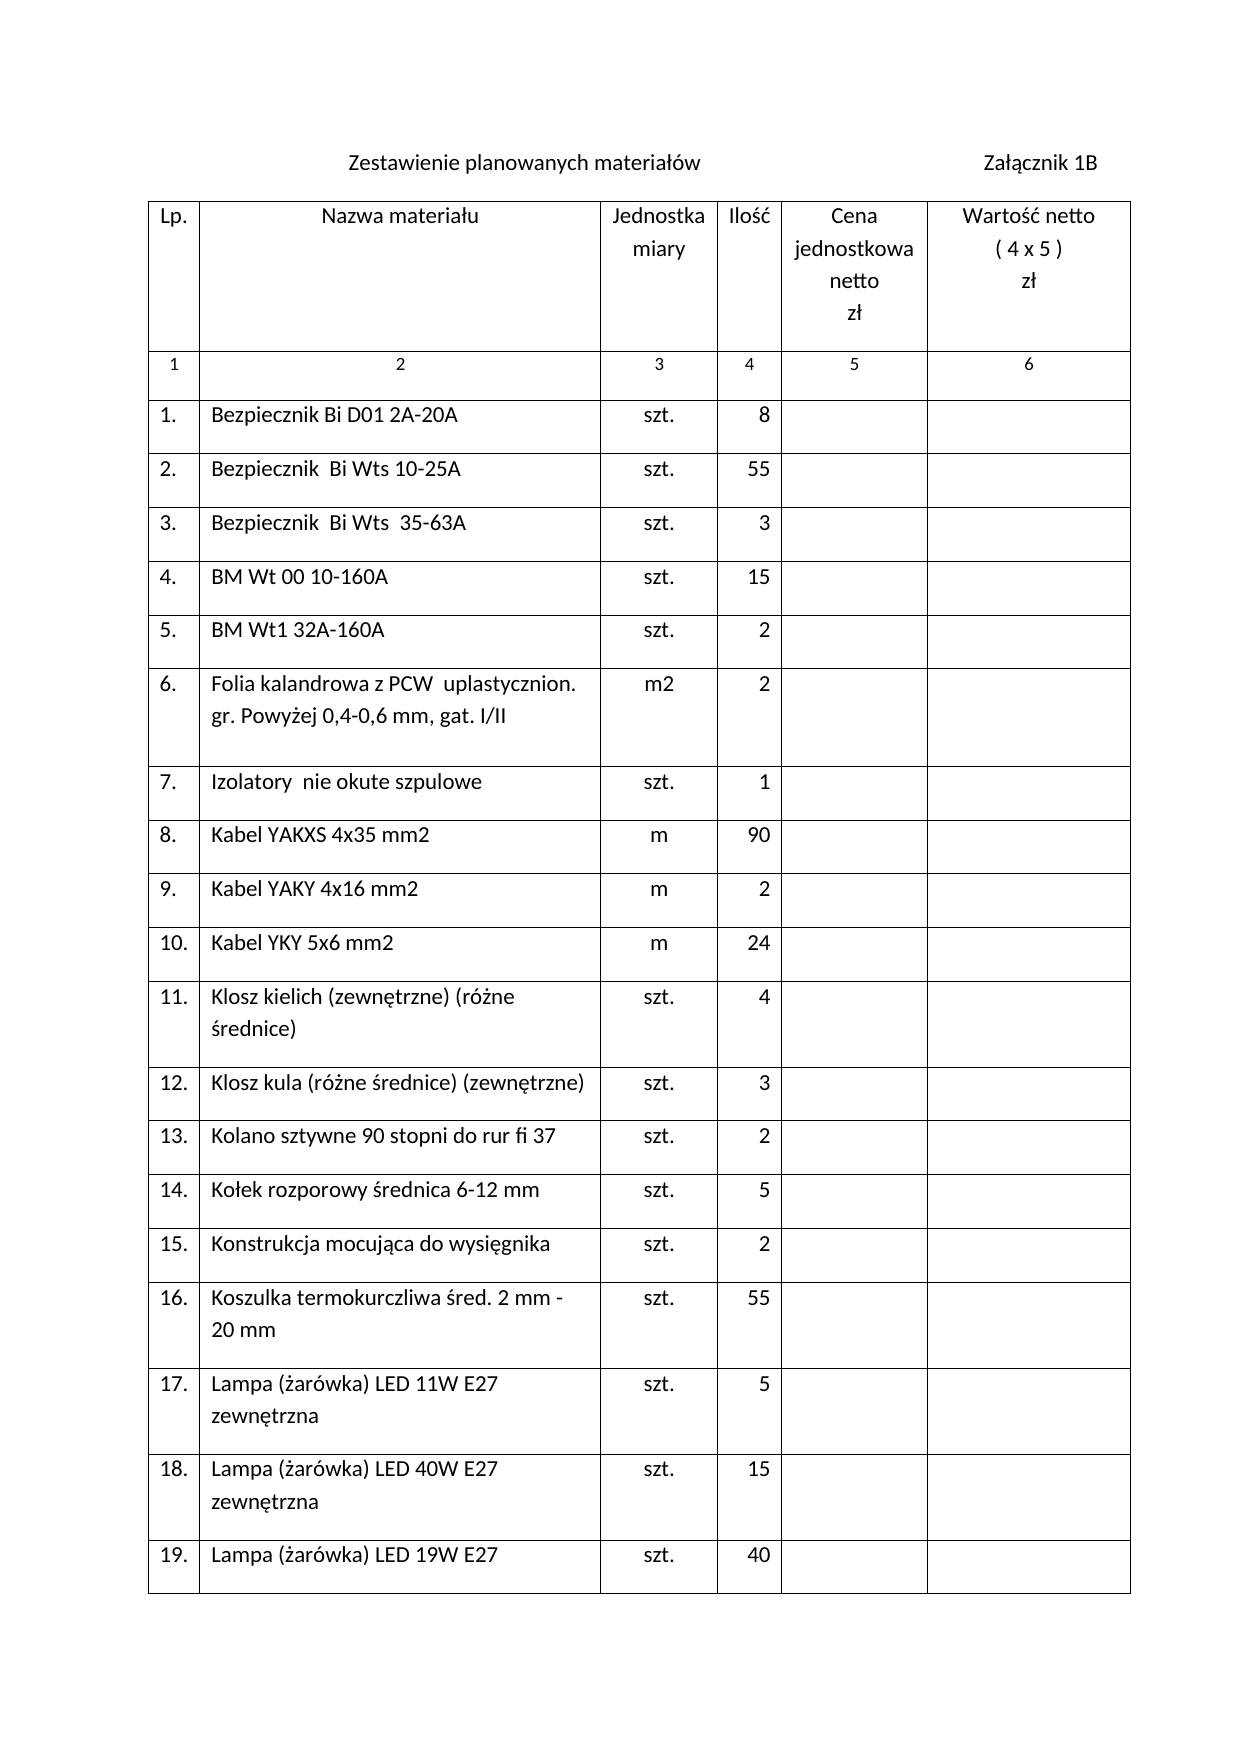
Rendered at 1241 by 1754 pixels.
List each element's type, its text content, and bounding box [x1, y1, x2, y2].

table_cell [928, 562, 1130, 614]
table_cell 2 [200, 352, 600, 399]
table_cell szt. [601, 1455, 717, 1539]
table_cell 13. [149, 1121, 199, 1174]
table_cell szt. [601, 1541, 717, 1593]
table_cell m2 [601, 669, 717, 766]
table_cell [782, 874, 927, 927]
table_header Cena jednostkowa netto zł [782, 202, 927, 351]
table_cell [928, 1369, 1130, 1453]
table_cell 2. [149, 454, 199, 507]
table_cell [200, 1541, 600, 1593]
table_cell 5 [718, 1175, 781, 1228]
table_cell [928, 1455, 1130, 1539]
table_cell [782, 401, 927, 453]
table_cell 2 [718, 1121, 781, 1174]
table_cell [928, 821, 1130, 873]
table_cell [782, 767, 927, 819]
table_cell szt. [601, 1369, 717, 1453]
table_cell 2 [718, 669, 781, 766]
table_cell Folia kalandrowa z PCW uplastycznion. gr. Powyżej 0,4-0,6 mm, gat. I/II [200, 669, 600, 766]
table_cell [782, 669, 927, 766]
table_cell 3 [718, 508, 781, 561]
table_cell 6 [928, 352, 1130, 399]
table_cell 55 [718, 1283, 781, 1368]
table_cell [782, 1175, 927, 1228]
table_cell Koszulka termokurczliwa śred. 2 mm - 20 mm [200, 1283, 600, 1368]
text Zestawienie planowanych materiałów Załącznik 1B [148, 148, 1107, 176]
table_cell [928, 616, 1130, 668]
table_cell [782, 1229, 927, 1282]
table_cell Bezpiecznik Bi Wts 35-63A [200, 508, 600, 561]
table_cell 14. [149, 1175, 199, 1228]
table_cell szt. [601, 1175, 717, 1228]
table_cell [782, 982, 927, 1067]
table_cell 5 [782, 352, 927, 399]
table_cell [782, 1283, 927, 1368]
table_cell [782, 562, 927, 614]
table_cell szt. [601, 401, 717, 453]
table_cell 4. [149, 562, 199, 614]
table_cell [782, 454, 927, 507]
table_header Wartość netto ( 4 x 5 ) zł [928, 202, 1130, 351]
table_cell 5. [149, 616, 199, 668]
table_cell m [601, 928, 717, 981]
table_cell [928, 1283, 1130, 1368]
table_cell [782, 1121, 927, 1174]
table_cell 9. [149, 874, 199, 927]
table_cell [928, 874, 1130, 927]
table_cell [928, 401, 1130, 453]
table_cell Kabel YAKXS 4x35 mm2 [200, 821, 600, 873]
table_cell 40 [718, 1541, 781, 1593]
table_cell 3 [601, 352, 717, 399]
table_cell 2 [718, 1229, 781, 1282]
table_cell 55 [718, 454, 781, 507]
table_cell szt. [601, 454, 717, 507]
table_cell [928, 767, 1130, 819]
table_cell 1. [149, 401, 199, 453]
table_cell szt. [601, 508, 717, 561]
table_cell 24 [718, 928, 781, 981]
table_header Ilość [718, 202, 781, 351]
table_cell 16. [149, 1283, 199, 1368]
table_cell 15 [718, 562, 781, 614]
table_cell 1 [718, 767, 781, 819]
table_cell 4 [718, 352, 781, 399]
table_cell Kołek rozporowy średnica 6-12 mm [200, 1175, 600, 1228]
table_cell 8. [149, 821, 199, 873]
table_header Nazwa materiału [200, 202, 600, 351]
table_cell Lampa (żarówka) LED 40W E27 zewnętrzna [200, 1455, 600, 1539]
table_cell [782, 1369, 927, 1453]
table_cell Izolatory nie okute szpulowe [200, 767, 600, 819]
table_cell 1 [149, 352, 199, 399]
table_cell [928, 669, 1130, 766]
table_cell szt. [601, 982, 717, 1067]
table_cell 10. [149, 928, 199, 981]
table_cell 12. [149, 1068, 199, 1120]
table_cell 17. [149, 1369, 199, 1453]
table_cell 15. [149, 1229, 199, 1282]
table_cell BM Wt 00 10-160A [200, 562, 600, 614]
table_cell Kabel YKY 5x6 mm2 [200, 928, 600, 981]
table_cell 3. [149, 508, 199, 561]
table_cell szt. [601, 1283, 717, 1368]
table_cell szt. [601, 1229, 717, 1282]
table_cell [928, 454, 1130, 507]
table_cell [782, 508, 927, 561]
table_cell [782, 928, 927, 981]
table_cell 18. [149, 1455, 199, 1539]
table_cell 8 [718, 401, 781, 453]
table_cell [928, 1175, 1130, 1228]
table_cell [928, 1068, 1130, 1120]
table_cell Klosz kula (różne średnice) (zewnętrzne) [200, 1068, 600, 1120]
table_cell szt. [601, 767, 717, 819]
table_cell BM Wt1 32A-160A [200, 616, 600, 668]
table_cell szt. [601, 1121, 717, 1174]
table_cell [928, 1121, 1130, 1174]
table_cell [928, 508, 1130, 561]
table_cell 4 [718, 982, 781, 1067]
table_cell szt. [601, 1068, 717, 1120]
table_cell 11. [149, 982, 199, 1067]
table_cell 90 [718, 821, 781, 873]
table_cell 7. [149, 767, 199, 819]
table_cell Bezpiecznik Bi Wts 10-25A [200, 454, 600, 507]
table_cell Konstrukcja mocująca do wysięgnika [200, 1229, 600, 1282]
table_cell [782, 1541, 927, 1593]
table_cell 19. [149, 1541, 199, 1593]
table_cell [928, 982, 1130, 1067]
table_cell szt. [601, 616, 717, 668]
table_cell [928, 1541, 1130, 1593]
table_cell 2 [718, 874, 781, 927]
table_cell [928, 928, 1130, 981]
table_cell 6. [149, 669, 199, 766]
table_cell 2 [718, 616, 781, 668]
table_cell [928, 1229, 1130, 1282]
table_cell m [601, 821, 717, 873]
table_cell Kabel YAKY 4x16 mm2 [200, 874, 600, 927]
table_cell [782, 1068, 927, 1120]
table_cell [782, 821, 927, 873]
table_cell m [601, 874, 717, 927]
table_cell szt. [601, 562, 717, 614]
table_cell 5 [718, 1369, 781, 1453]
table_cell Lampa (żarówka) LED 11W E27 zewnętrzna [200, 1369, 600, 1453]
table_header Jednostka miary [601, 202, 717, 351]
table_cell [782, 616, 927, 668]
table_cell 15 [718, 1455, 781, 1539]
table_cell Kolano sztywne 90 stopni do rur fi 37 [200, 1121, 600, 1174]
table_cell Bezpiecznik Bi D01 2A-20A [200, 401, 600, 453]
table_cell [782, 1455, 927, 1539]
table_cell 3 [718, 1068, 781, 1120]
table_header Lp. [149, 202, 199, 351]
table_cell Klosz kielich (zewnętrzne) (różne średnice) [200, 982, 600, 1067]
